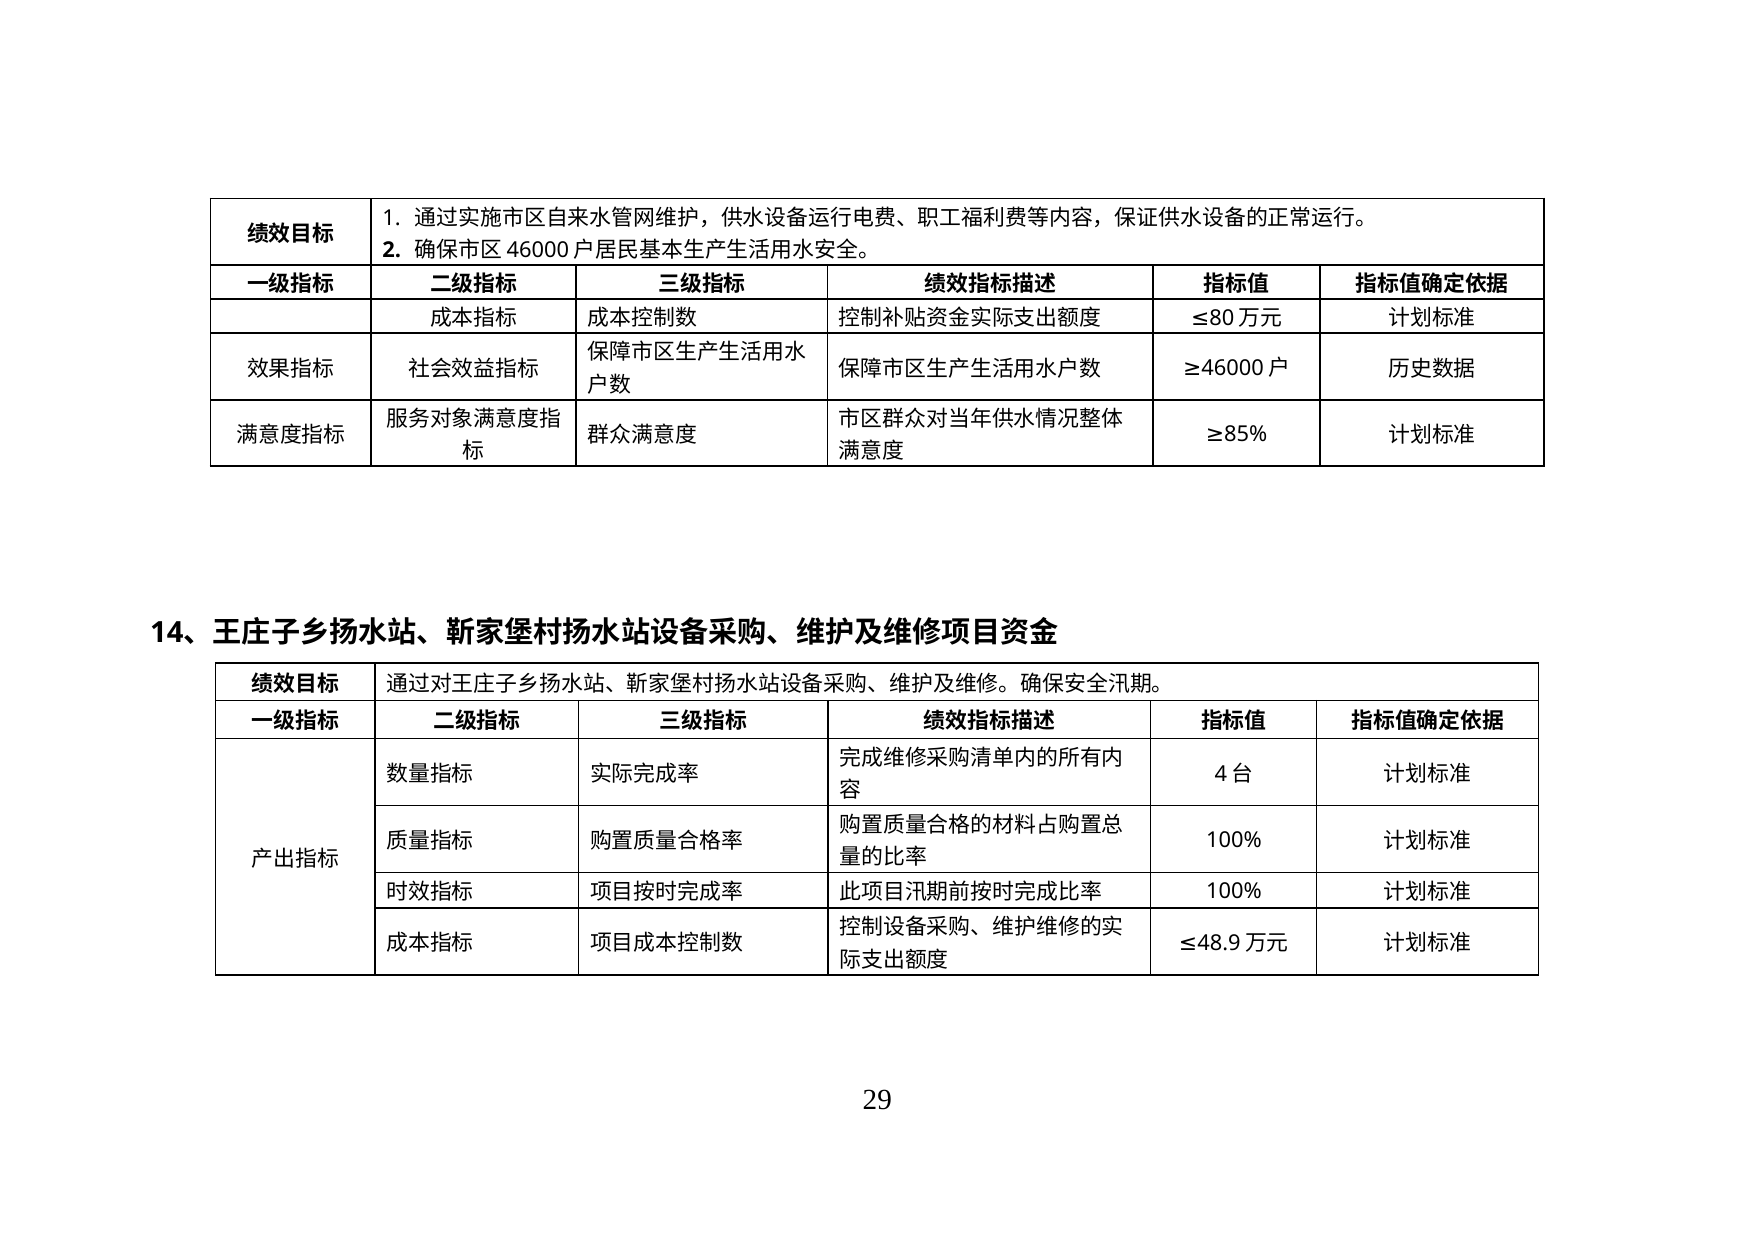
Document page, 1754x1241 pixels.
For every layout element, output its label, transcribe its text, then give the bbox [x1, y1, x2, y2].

table_cell 一级指标 [211, 266, 370, 298]
table_cell 计划标准 [1317, 873, 1538, 907]
table_cell ≤48.9万元 [1151, 909, 1316, 974]
table_cell 时效指标 [376, 873, 578, 907]
table_cell 项目按时完成率 [579, 873, 827, 907]
table_cell 购置质量合格的材料占购置总量的比率 [829, 806, 1150, 872]
table_cell 指标值确定依据 [1321, 266, 1543, 298]
table_cell 群众满意度 [577, 401, 827, 465]
table_cell 保障市区生产生活用水户数 [577, 334, 827, 399]
table_cell ≥85% [1154, 401, 1319, 465]
table_cell 绩效指标描述 [829, 701, 1150, 737]
text 14、王庄子乡扬水站、靳家堡村扬水站设备采购、维护及维修项目资金 [150, 597, 1604, 662]
table_cell 绩效指标描述 [828, 266, 1152, 298]
table_cell 控制设备采购、维护维修的实际支出额度 [829, 909, 1150, 974]
table_header 绩效目标 [216, 664, 374, 700]
table_cell 二级指标 [376, 701, 578, 737]
table_cell 产出指标 [216, 739, 374, 974]
table_cell 指标值 [1154, 266, 1319, 298]
table_cell 一级指标 [216, 701, 374, 737]
table_cell 满意度指标 [211, 401, 370, 465]
table_cell 计划标准 [1317, 909, 1538, 974]
table_cell 数量指标 [376, 739, 578, 804]
table_cell 计划标准 [1317, 739, 1538, 804]
table_cell 成本指标 [372, 300, 575, 332]
table_cell 成本控制数 [577, 300, 827, 332]
table_cell 计划标准 [1317, 806, 1538, 872]
table_cell 项目成本控制数 [579, 909, 827, 974]
table_cell 计划标准 [1321, 300, 1543, 332]
table_header 通过实施市区自来水管网维护，供水设备运行电费、职工福利费等内容，保证供水设备的正常运行。 确保市区46000户居民基本生产生活用水安全。 [372, 199, 1543, 264]
table_cell 计划标准 [1321, 401, 1543, 465]
table_cell 保障市区生产生活用水户数 [828, 334, 1152, 399]
table_header 绩效目标 [211, 199, 370, 264]
table_cell 历史数据 [1321, 334, 1543, 399]
table_cell ≤80万元 [1154, 300, 1319, 332]
table_cell 指标值确定依据 [1317, 701, 1538, 737]
table_cell 社会效益指标 [372, 334, 575, 399]
table_cell 市区群众对当年供水情况整体满意度 [828, 401, 1152, 465]
table_cell 实际完成率 [579, 739, 827, 804]
table_cell 100% [1151, 873, 1316, 907]
table_cell 三级指标 [579, 701, 827, 737]
table_cell 服务对象满意度指标 [372, 401, 575, 465]
table_cell 质量指标 [376, 806, 578, 872]
table_cell 此项目汛期前按时完成比率 [829, 873, 1150, 907]
table_header 通过对王庄子乡扬水站、靳家堡村扬水站设备采购、维护及维修。确保安全汛期。 [376, 664, 1538, 700]
table_cell 100% [1151, 806, 1316, 872]
table_cell 效果指标 [211, 334, 370, 399]
table_cell 4台 [1151, 739, 1316, 804]
table_cell 控制补贴资金实际支出额度 [828, 300, 1152, 332]
table_cell ≥46000户 [1154, 334, 1319, 399]
table_cell 二级指标 [372, 266, 575, 298]
table_cell 成本指标 [376, 909, 578, 974]
table_cell 完成维修采购清单内的所有内容 [829, 739, 1150, 804]
table_cell 购置质量合格率 [579, 806, 827, 872]
table_cell 指标值 [1151, 701, 1316, 737]
table_cell 三级指标 [577, 266, 827, 298]
